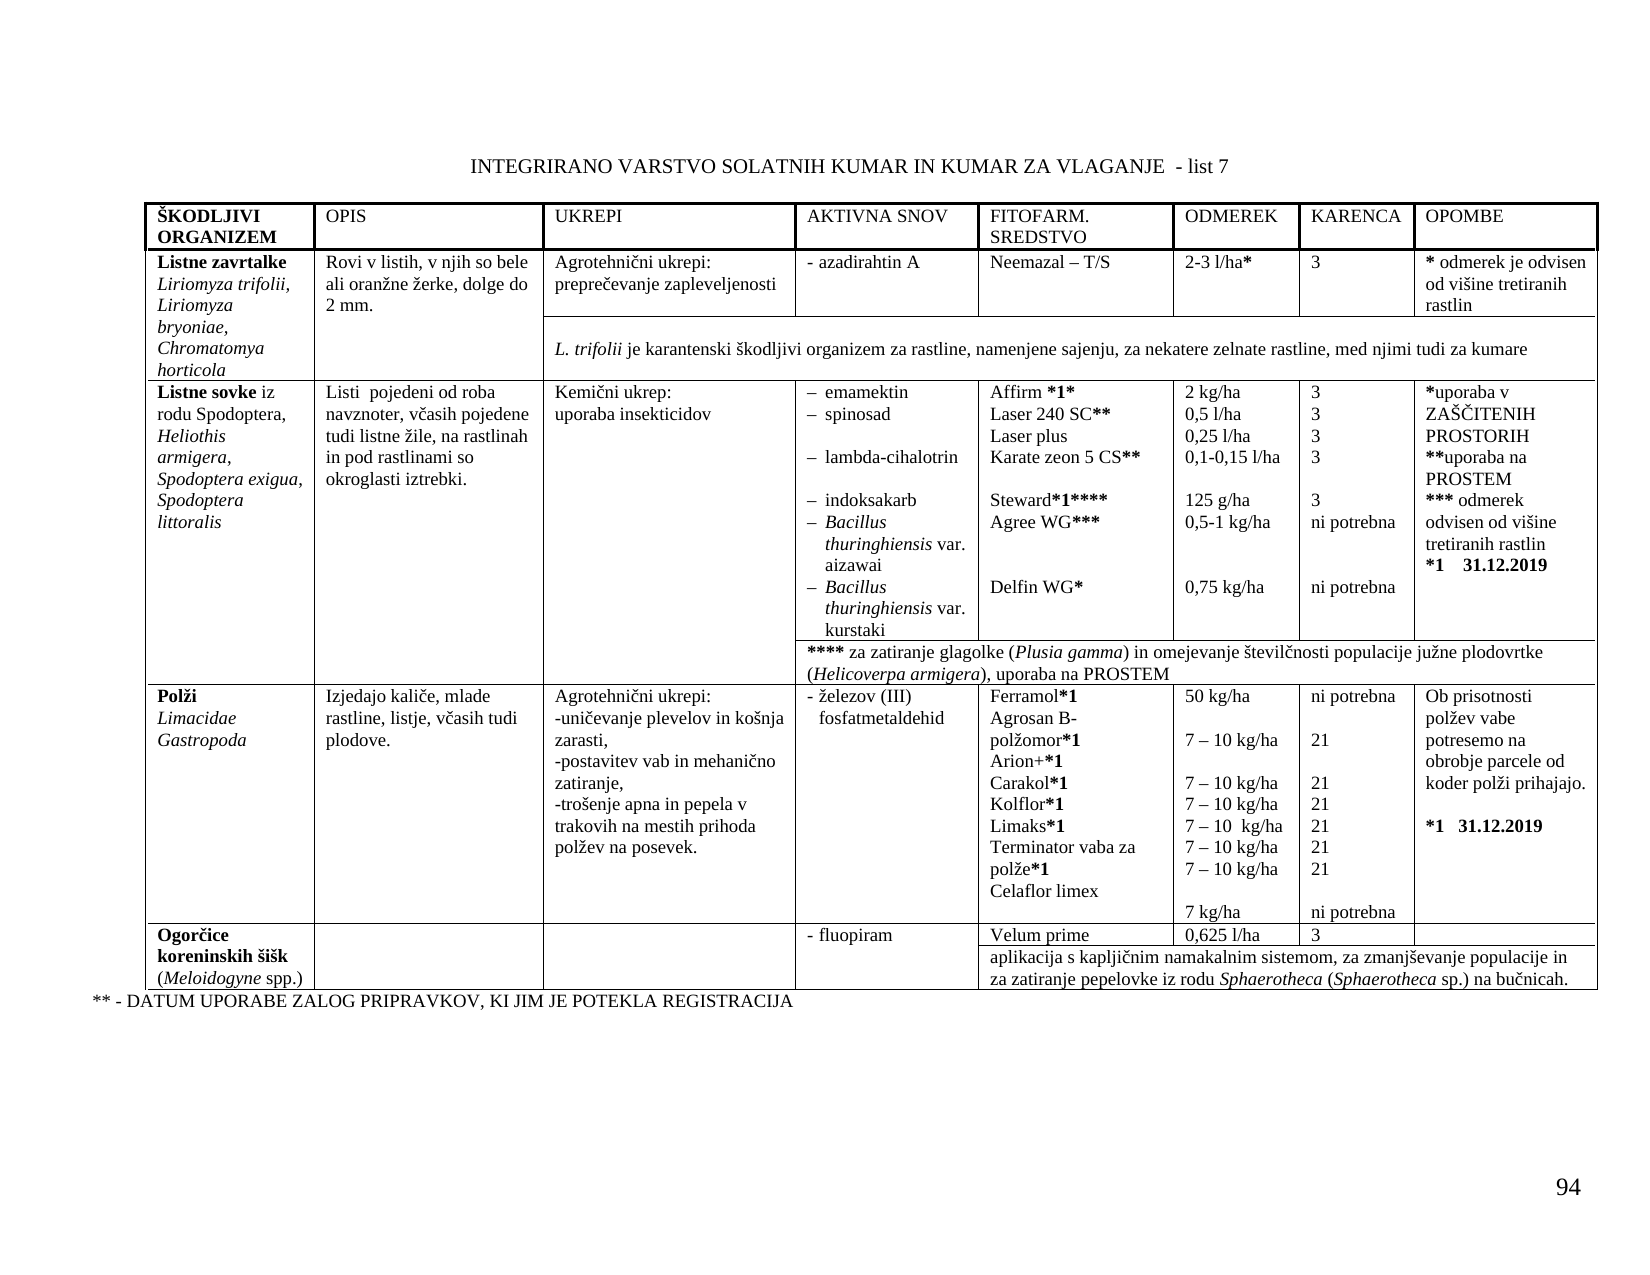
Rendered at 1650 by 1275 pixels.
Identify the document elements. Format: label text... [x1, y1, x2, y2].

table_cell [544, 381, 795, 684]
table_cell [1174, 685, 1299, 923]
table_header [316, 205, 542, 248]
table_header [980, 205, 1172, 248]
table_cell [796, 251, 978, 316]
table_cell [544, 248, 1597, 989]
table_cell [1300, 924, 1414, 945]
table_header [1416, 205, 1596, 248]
text INTEGRIRANO VARSTVO SOLATNIH KUMAR IN KUMAR ZA VLAGANJE - list 7 [118, 153, 1581, 178]
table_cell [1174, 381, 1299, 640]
text ** - DATUM UPORABE ZALOG PRIPRAVKOV, KI JIM JE POTEKLA REGISTRACIJA [92, 990, 1581, 1012]
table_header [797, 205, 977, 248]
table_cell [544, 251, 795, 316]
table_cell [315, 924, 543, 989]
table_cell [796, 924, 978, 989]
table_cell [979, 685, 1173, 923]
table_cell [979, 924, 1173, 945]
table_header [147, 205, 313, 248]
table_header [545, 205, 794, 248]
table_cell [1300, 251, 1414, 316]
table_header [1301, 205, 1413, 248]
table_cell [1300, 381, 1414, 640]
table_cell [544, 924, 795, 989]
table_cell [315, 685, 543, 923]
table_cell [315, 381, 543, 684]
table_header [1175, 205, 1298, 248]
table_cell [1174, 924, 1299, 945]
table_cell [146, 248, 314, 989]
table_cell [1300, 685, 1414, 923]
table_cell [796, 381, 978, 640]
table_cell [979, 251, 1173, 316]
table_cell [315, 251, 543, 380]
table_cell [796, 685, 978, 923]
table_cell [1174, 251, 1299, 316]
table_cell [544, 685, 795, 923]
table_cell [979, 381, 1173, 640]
